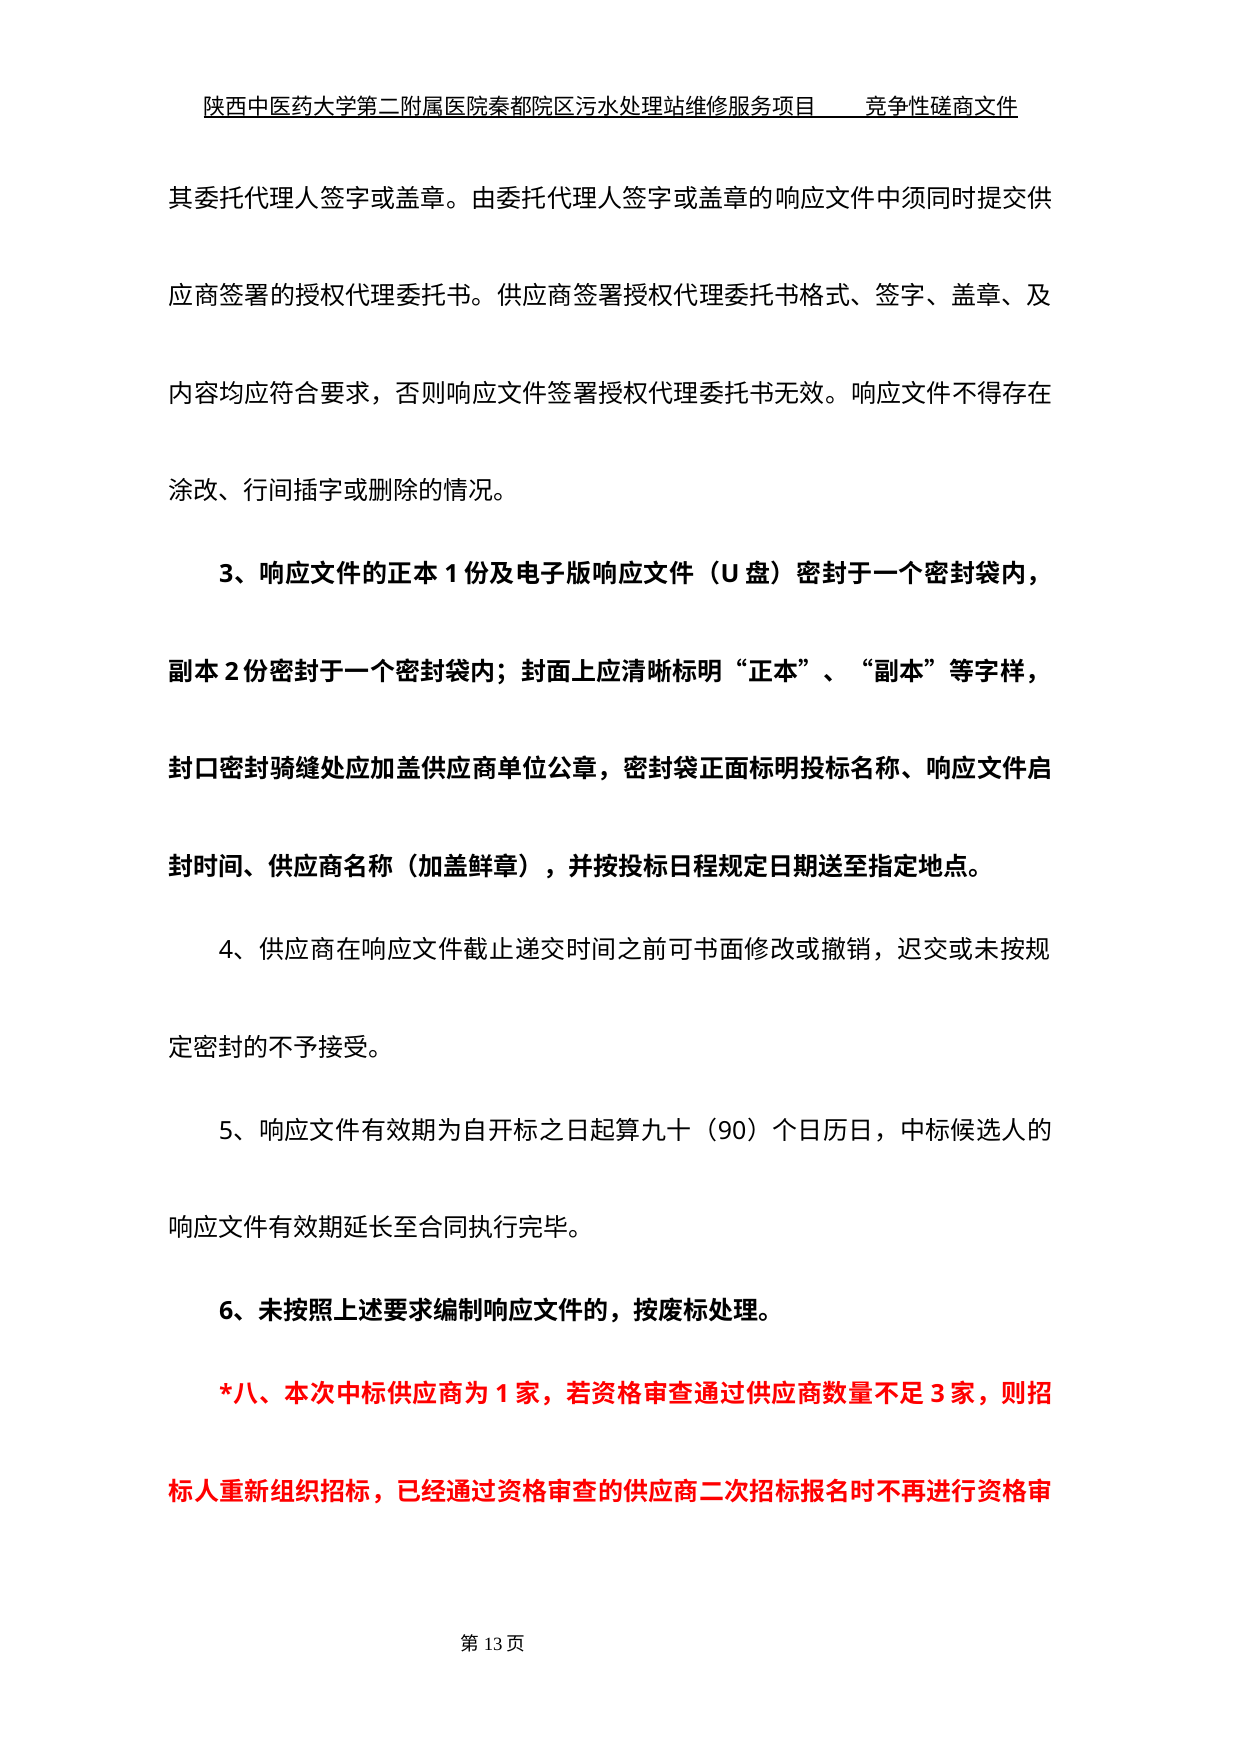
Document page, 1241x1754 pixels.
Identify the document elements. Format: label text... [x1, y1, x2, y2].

text 3、响应文件的正本1份及电子版响应文件（U盘）密封于一个密封袋内，副本2份密封于一个密封袋内；封面上应清晰标明“正本”、“副本”等字样，封口密封骑缝处应加盖供应商单位公章，密封袋正面标明投标名称、响应文件启封时间、供应商名称（加盖鲜章），并按投标日程规定日期送至指定地点。 [169, 539, 1053, 897]
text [169, 164, 1053, 521]
text 4、供应商在响应文件截止递交时间之前可书面修改或撤销，迟交或未按规定密封的不予接受。 [169, 915, 1053, 1078]
text 6、未按照上述要求编制响应文件的，按废标处理。 [169, 1276, 1053, 1341]
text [169, 1359, 1053, 1522]
text 5、响应文件有效期为自开标之日起算九十（90）个日历日，中标候选人的响应文件有效期延长至合同执行完毕。 [169, 1096, 1053, 1258]
